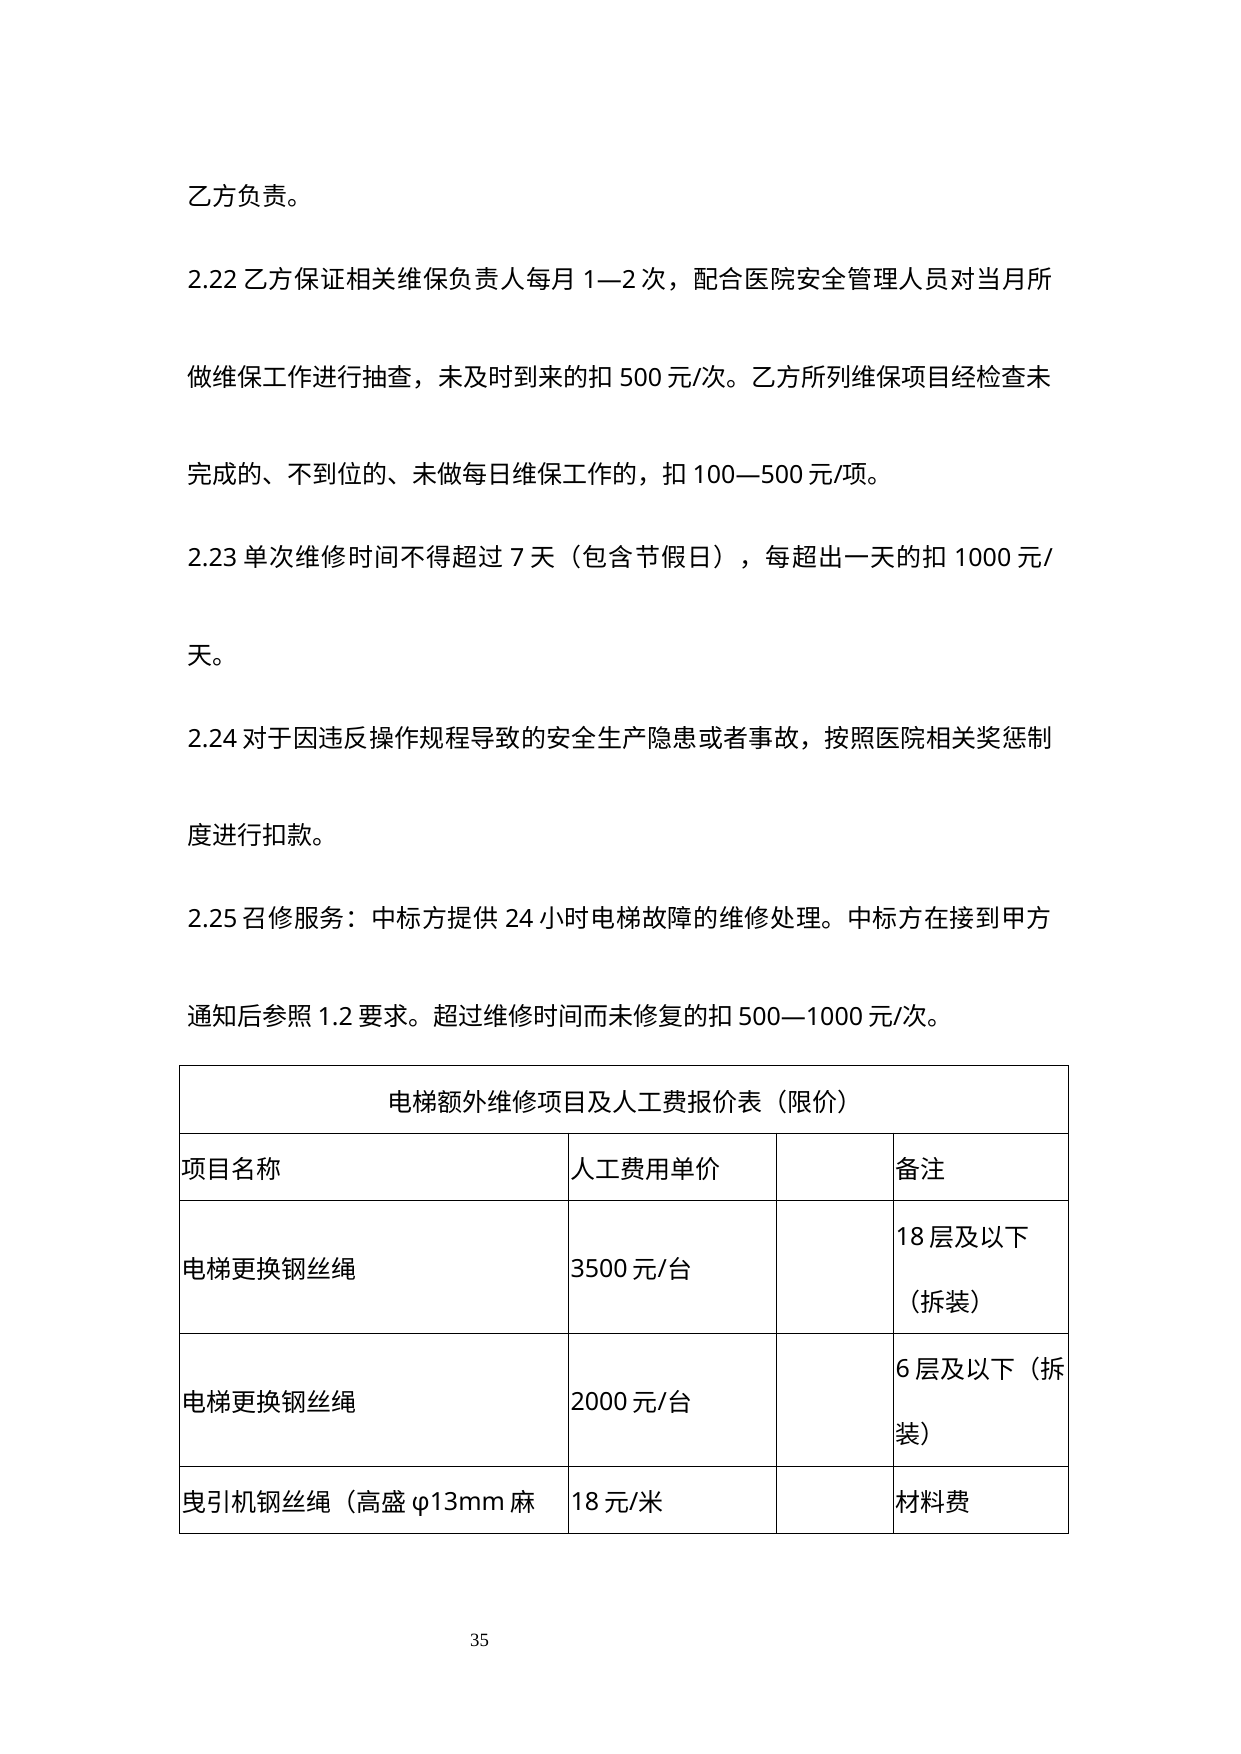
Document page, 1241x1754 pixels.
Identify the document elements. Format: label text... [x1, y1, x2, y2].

table_cell [777, 1201, 893, 1333]
table_cell 项目名称 [180, 1134, 568, 1200]
table_cell 18层及以下（拆装） [894, 1201, 1068, 1333]
table_cell 备注 [894, 1134, 1068, 1200]
text 2.25召修服务：中标方提供24小时电梯故障的维修处理。中标方在接到甲方通知后参照1.2要求。超过维修时间而未修复的扣500—1000元/次。 [187, 884, 1053, 1047]
table_cell 18元/米 [569, 1467, 776, 1533]
table_cell 曳引机钢丝绳（高盛φ13mm麻芯) [180, 1467, 568, 1533]
text 2.23单次维修时间不得超过7天（包含节假日），每超出一天的扣1000元/天。 [187, 523, 1053, 686]
table_cell 3500元/台 [569, 1201, 776, 1333]
table_cell 人工费用单价 [569, 1134, 776, 1200]
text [187, 162, 1053, 227]
text 2.24对于因违反操作规程导致的安全生产隐患或者事故，按照医院相关奖惩制度进行扣款。 [187, 704, 1053, 866]
table_cell 材料费 [894, 1467, 1068, 1533]
table_cell 电梯更换钢丝绳 [180, 1201, 568, 1333]
table_cell 电梯更换钢丝绳 [180, 1334, 568, 1466]
table_cell [777, 1134, 893, 1200]
table_cell [777, 1467, 893, 1533]
table_cell 2000元/台 [569, 1334, 776, 1466]
text 2.22乙方保证相关维保负责人每月1—2次，配合医院安全管理人员对当月所做维保工作进行抽查，未及时到来的扣500元/次。乙方所列维保项目经检查未完成的、不到位的、未做每日维保工作的，扣100—500元/项。 [187, 245, 1053, 505]
table_header 电梯额外维修项目及人工费报价表（限价） [180, 1066, 1068, 1133]
table_cell 6层及以下（拆装） [894, 1334, 1068, 1466]
table_cell [777, 1334, 893, 1466]
